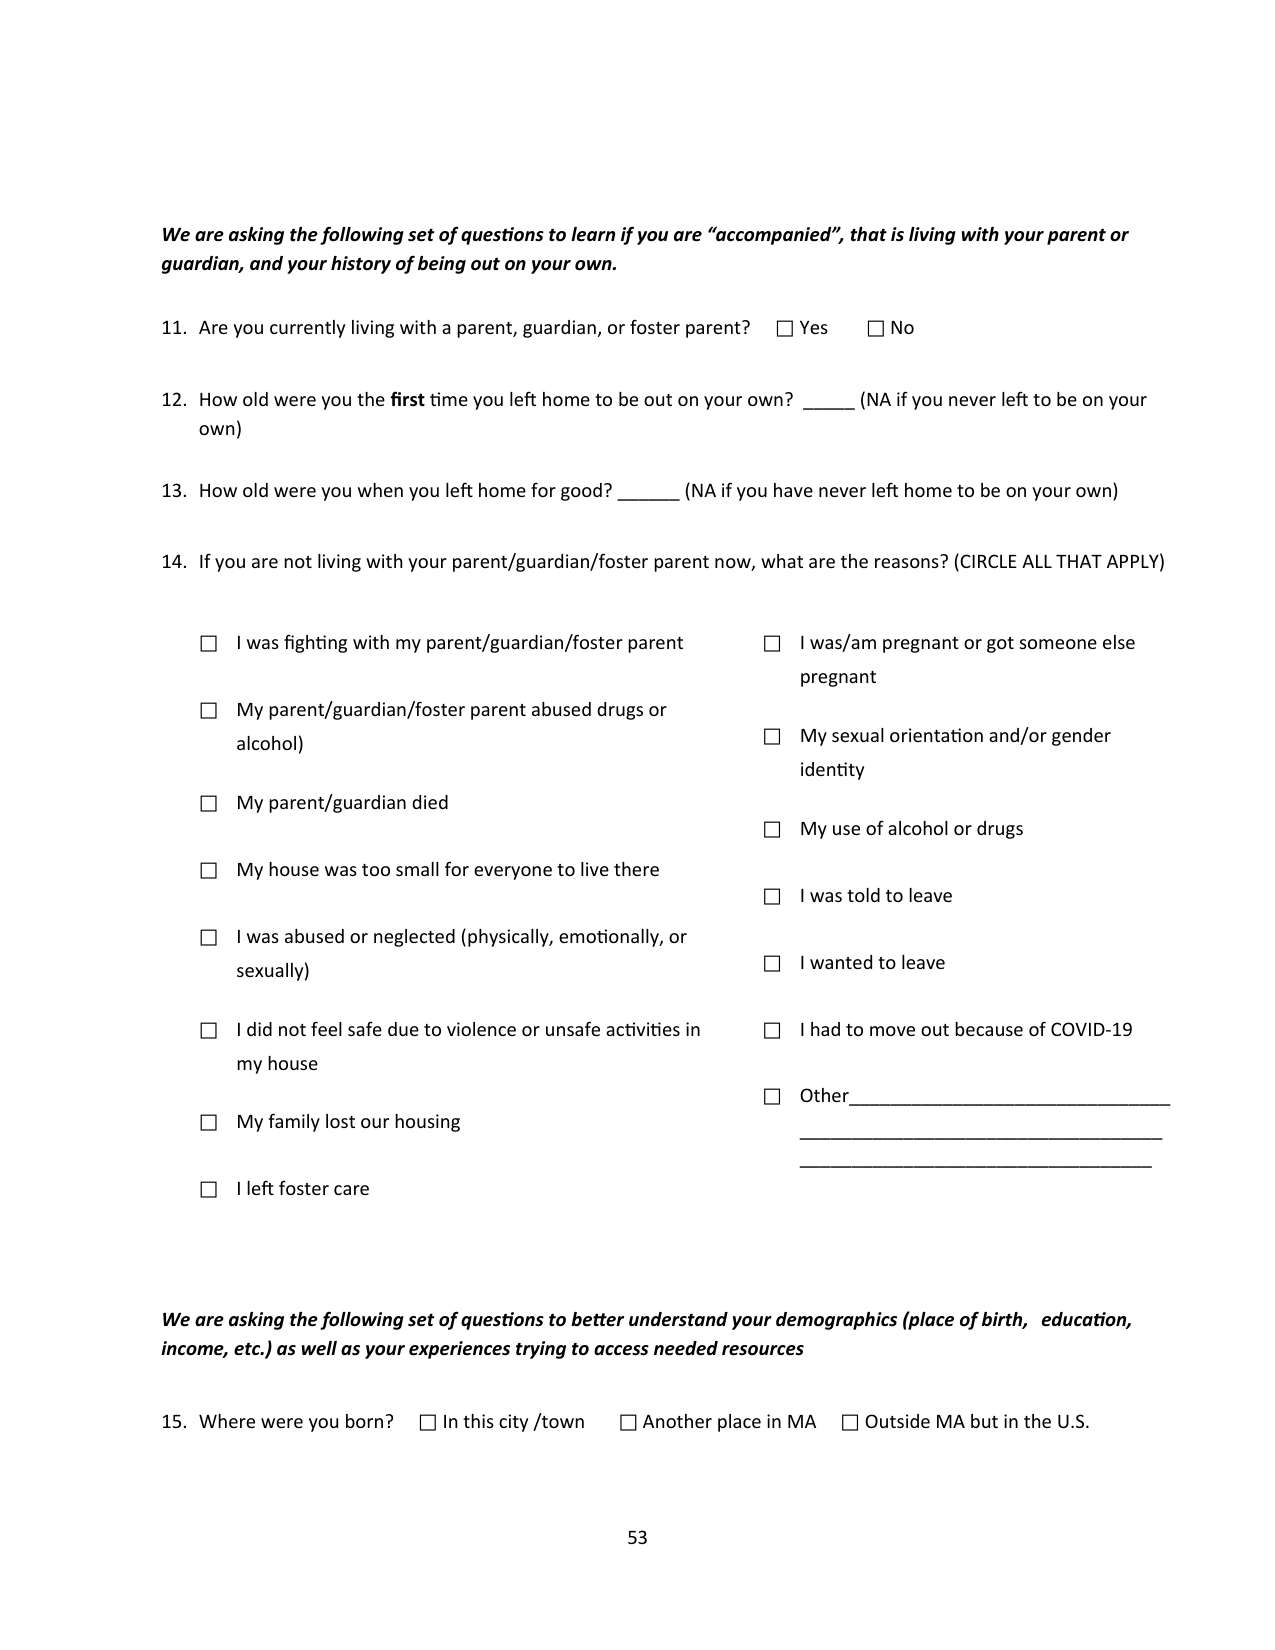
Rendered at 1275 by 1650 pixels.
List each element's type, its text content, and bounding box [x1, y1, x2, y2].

table_cell How old were you the first time you left home to be out on your own? _____ (NA if you never left to be on your own) [150, 365, 1183, 457]
table_cell How old were you when you left home for good? ______ (NA if you have never left home to be on your own) [150, 457, 1183, 527]
table_cell Are you currently living with a parent, guardian, or foster parent? □ Yes □ No [150, 291, 1183, 365]
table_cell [150, 1385, 1183, 1462]
table_cell I was/am pregnant or got someone else pregnant My sexual orientation and/or gender identity My use of alcohol or drugs I was told to leave I wanted to leave I had to move out because of COVID-19 Other____________________________________________________________________________________________________ [743, 598, 1183, 1226]
table_cell We are asking the following set of questions to better understand your demographics (place of birth, education, income, etc.) as well as your experiences trying to access needed resources [150, 1226, 1183, 1385]
table_cell We are asking the following set of questions to learn if you are “accompanied”, that is living with your parent or guardian, and your history of being out on your own. [150, 150, 1183, 291]
table_cell I was fighting with my parent/guardian/foster parent My parent/guardian/foster parent abused drugs or alcohol) My parent/guardian died My house was too small for everyone to live there I was abused or neglected (physically, emotionally, or sexually) I did not feel safe due to violence or unsafe activities in my house My family lost our housing I left foster care [150, 598, 742, 1226]
table_cell If you are not living with your parent/guardian/foster parent now, what are the reasons? (CIRCLE ALL THAT APPLY) [150, 527, 1183, 598]
